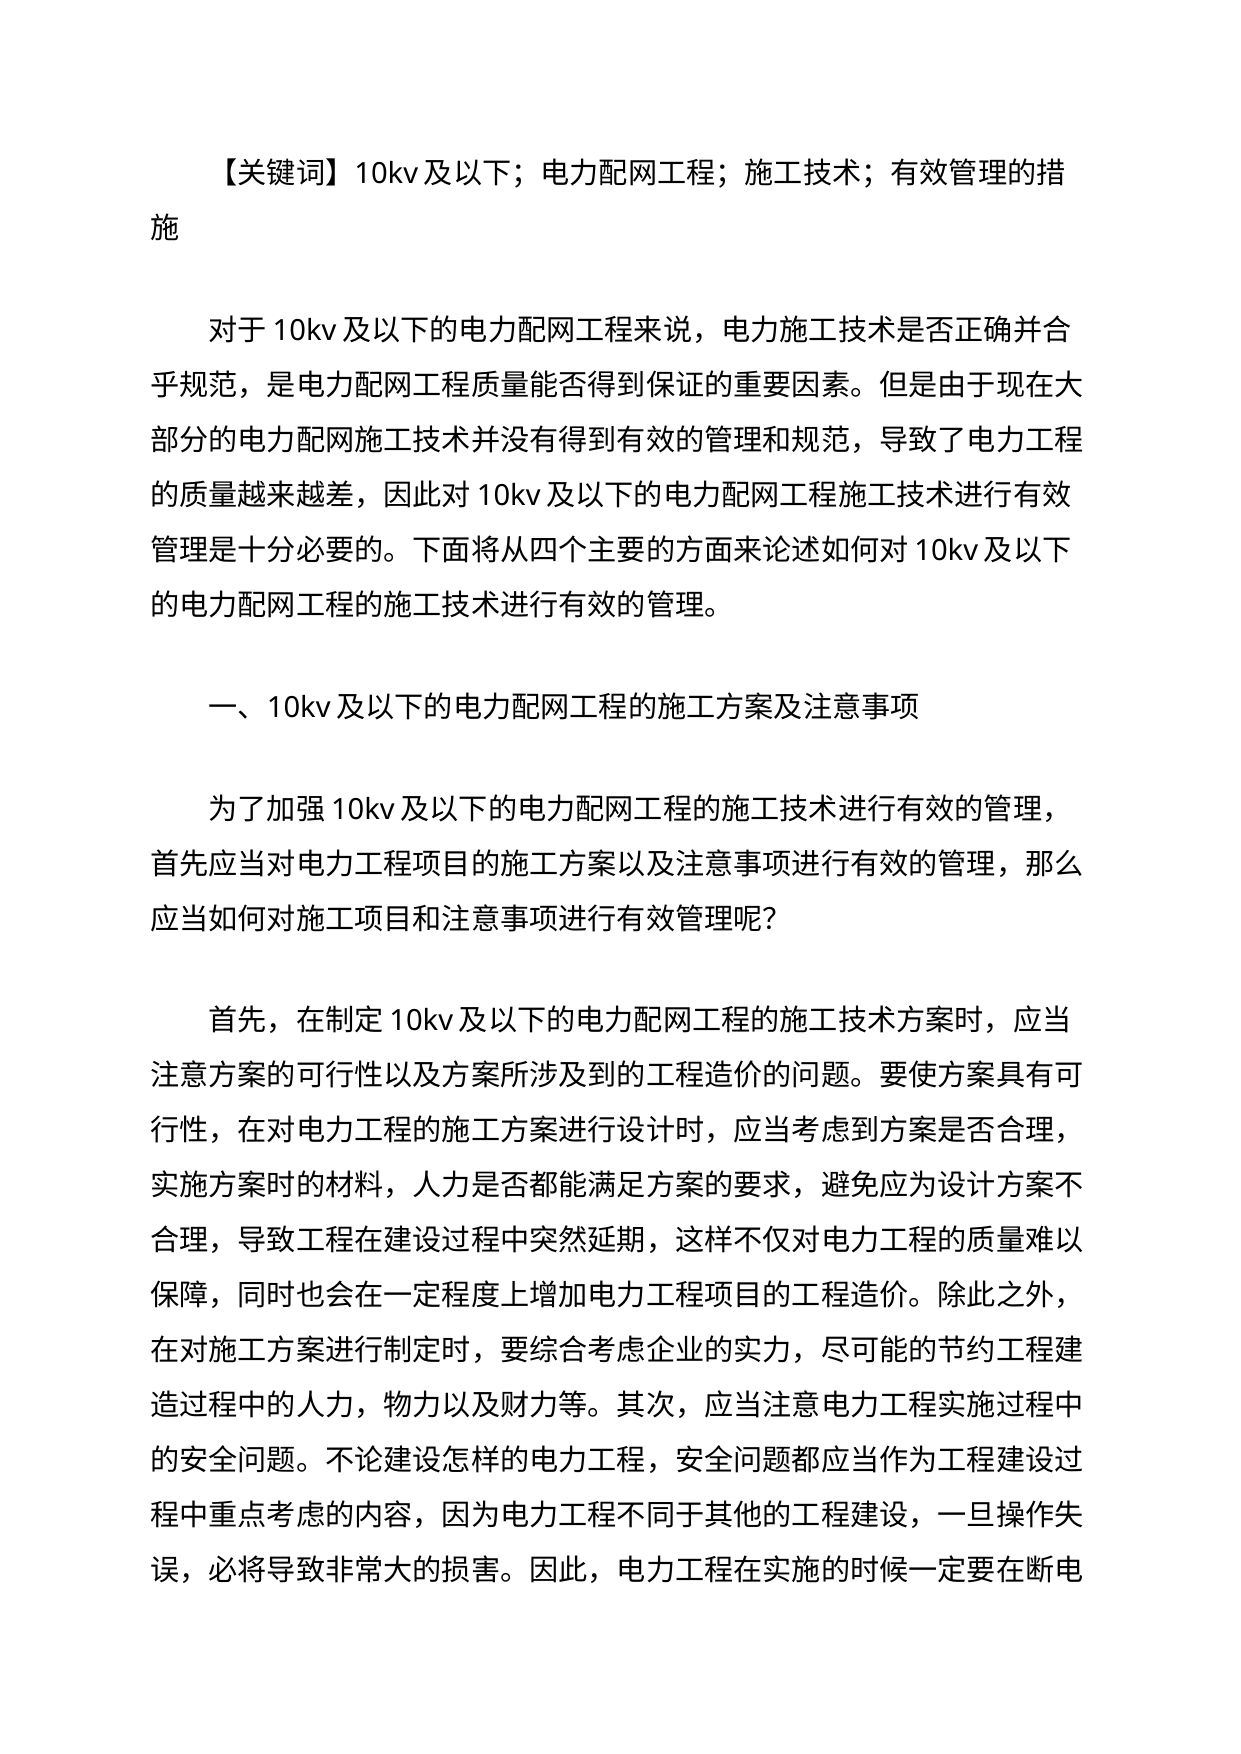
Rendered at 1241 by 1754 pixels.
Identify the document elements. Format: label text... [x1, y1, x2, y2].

text 对于10kv及以下的电力配网工程来说，电力施工技术是否正确并合乎规范，是电力配网工程质量能否得到保证的重要因素。但是由于现在大部分的电力配网施工技术并没有得到有效的管理和规范，导致了电力工程的质量越来越差，因此对10kv及以下的电力配网工程施工技术进行有效管理是十分必要的。下面将从四个主要的方面来论述如何对10kv及以下的电力配网工程的施工技术进行有效的管理。 [150, 307, 1090, 624]
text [150, 997, 1090, 1588]
text 【关键词】10kv及以下；电力配网工程；施工技术；有效管理的措施 [150, 150, 1090, 247]
text 为了加强10kv及以下的电力配网工程的施工技术进行有效的管理，首先应当对电力工程项目的施工方案以及注意事项进行有效的管理，那么应当如何对施工项目和注意事项进行有效管理呢？ [150, 785, 1090, 937]
text 一、10kv及以下的电力配网工程的施工方案及注意事项 [150, 683, 1090, 726]
